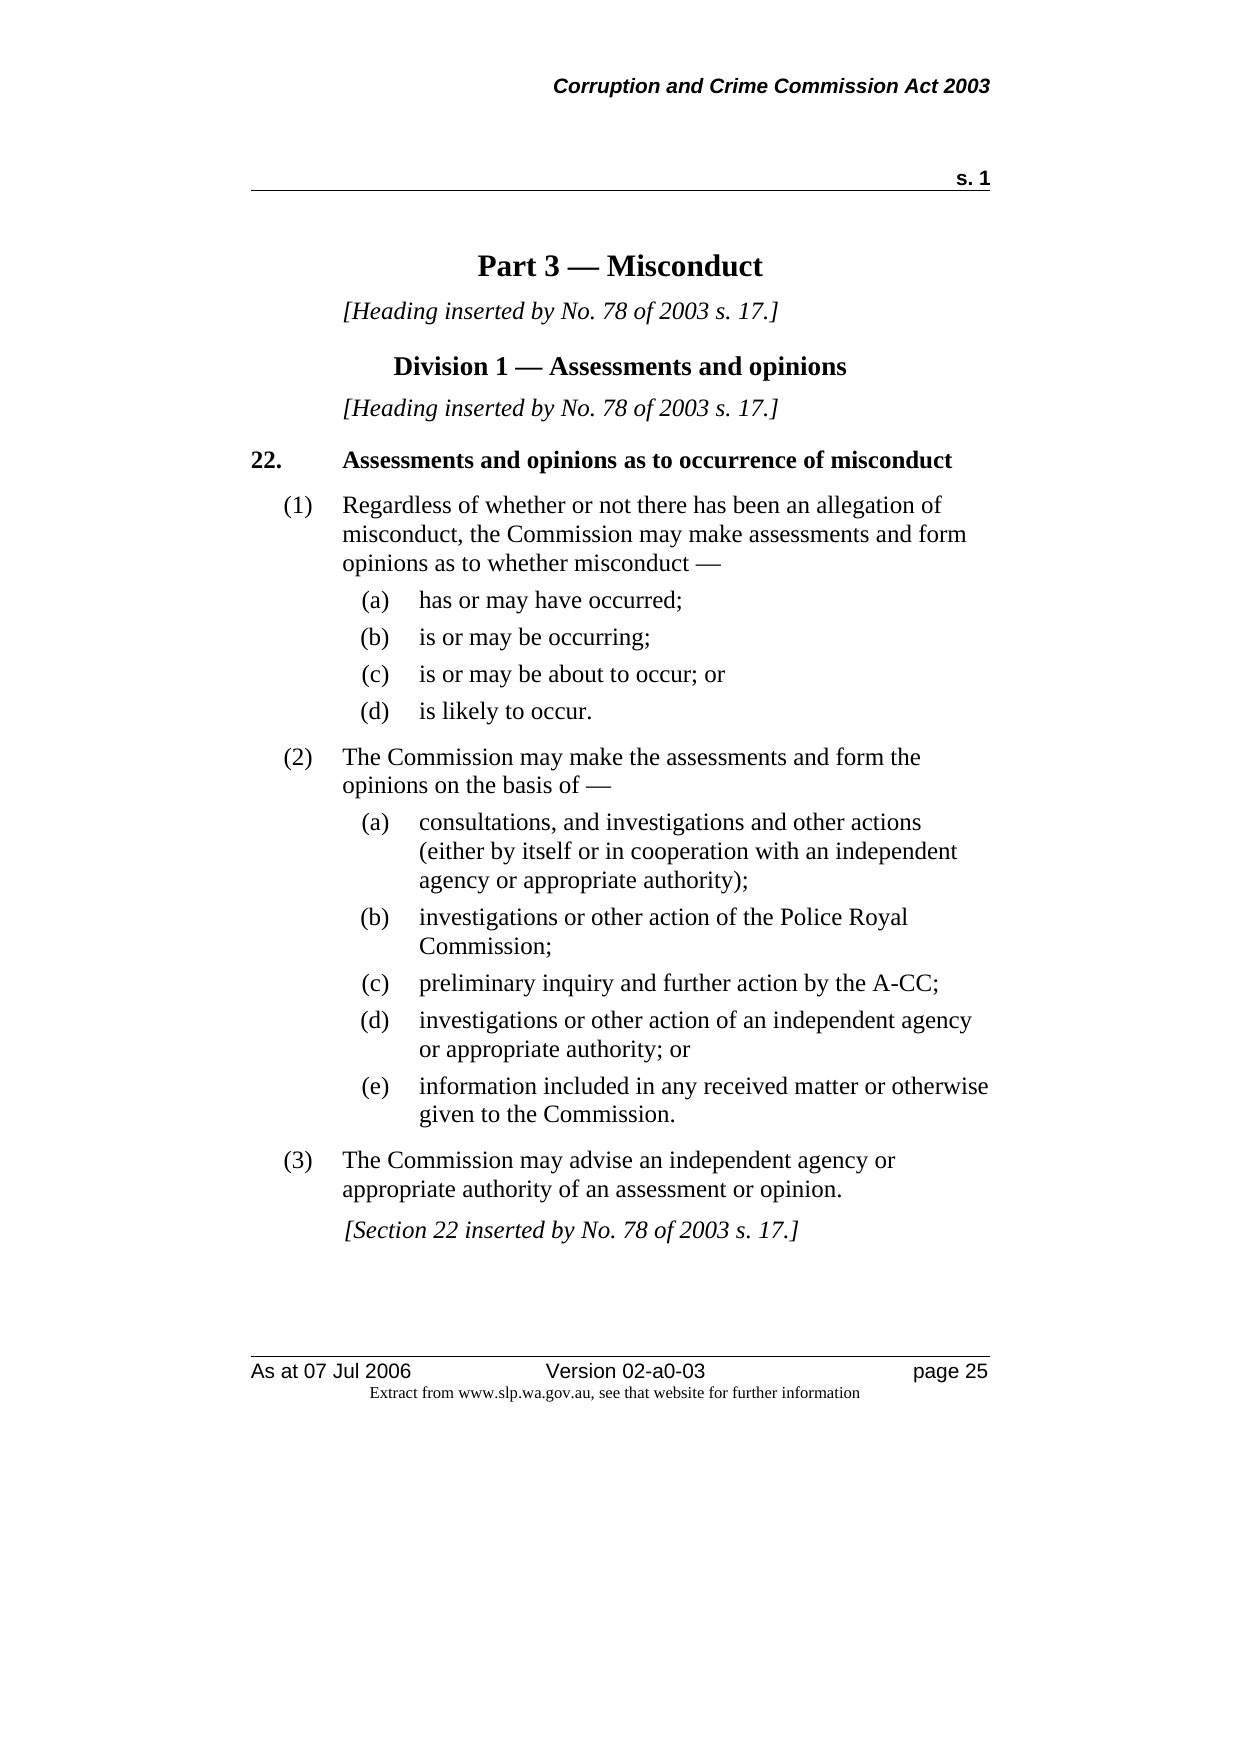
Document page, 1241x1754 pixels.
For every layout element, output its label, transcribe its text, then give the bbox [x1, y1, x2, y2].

text (d) investigations or other action of an independent agency or appropriate authority; or [251, 1005, 990, 1062]
text (b) investigations or other action of the Police Royal Commission; [251, 902, 990, 959]
subtitle Part 3 — Misconduct [251, 247, 990, 283]
text (c) is or may be about to occur; or [251, 659, 990, 688]
text (e) information included in any received matter or otherwise given to the Commission. [251, 1071, 990, 1128]
text (d) is likely to occur. [251, 696, 990, 725]
subtitle 22. Assessments and opinions as to occurrence of misconduct [251, 445, 990, 474]
text (2) The Commission may make the assessments and form the opinions on the basis of — [251, 742, 990, 799]
subtitle [Heading inserted by No. 78 of 2003 s. 17.] [251, 393, 990, 422]
text (c) preliminary inquiry and further action by the A-CC; [251, 968, 990, 997]
text (1) Regardless of whether or not there has been an allegation of misconduct, the Commission may make assessments and form opinions as to whether misconduct — [251, 490, 990, 577]
text (a) has or may have occurred; [251, 585, 990, 614]
text (b) is or may be occurring; [251, 622, 990, 651]
text [Section 22 inserted by No. 78 of 2003 s. 17.] [251, 1215, 990, 1244]
text (a) consultations, and investigations and other actions (either by itself or in cooperation with an independent agency or appropriate authority); [251, 807, 990, 894]
subtitle Division 1 — Assessments and opinions [251, 350, 990, 381]
text (3) The Commission may advise an independent agency or appropriate authority of an assessment or opinion. [251, 1145, 990, 1202]
subtitle [Heading inserted by No. 78 of 2003 s. 17.] [251, 296, 990, 325]
